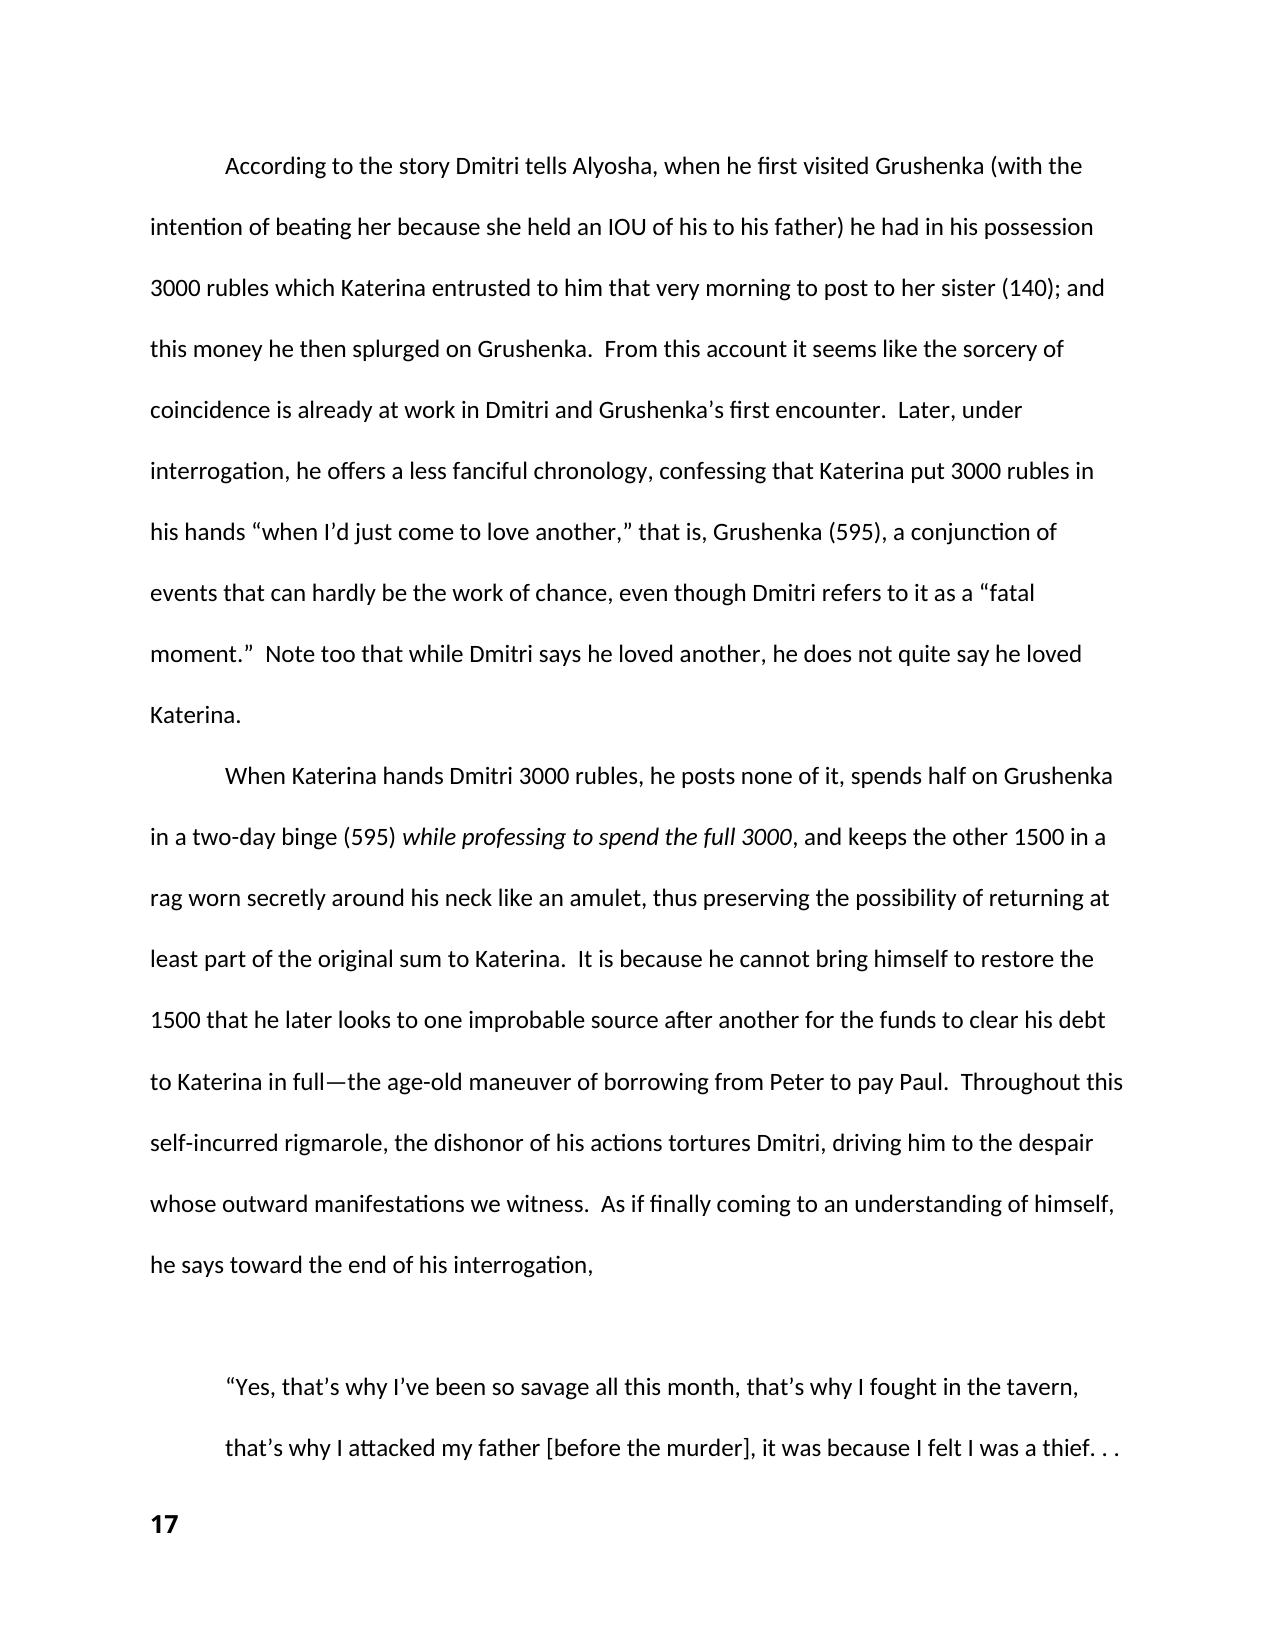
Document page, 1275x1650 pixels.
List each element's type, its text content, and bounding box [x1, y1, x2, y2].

text When Katerina hands Dmitri 3000 rubles, he posts none of it, spends half on Grushenka in a two-day binge (595) while professing to spend the full 3000, and keeps the other 1500 in a rag worn secretly around his neck like an amulet, thus preserving the possibility of returning at least part of the original sum to Katerina. It is because he cannot bring himself to restore the 1500 that he later looks to one improbable source after another for the funds to clear his debt to Katerina in full—the age-old maneuver of borrowing from Peter to pay Paul. Throughout this self-incurred rigmarole, the dishonor of his actions tortures Dmitri, driving him to the despair whose outward manifestations we witness. As if finally coming to an understanding of himself, he says toward the end of his interrogation, [150, 760, 1125, 1279]
text According to the story Dmitri tells Alyosha, when he first visited Grushenka (with the intention of beating her because she held an IOU of his to his father) he had in his possession 3000 rubles which Katerina entrusted to him that very morning to post to her sister (140); and this money he then splurged on Grushenka. From this account it seems like the sorcery of coincidence is already at work in Dmitri and Grushenka’s first encounter. Later, under interrogation, he offers a less fanciful chronology, confessing that Katerina put 3000 rubles in his hands “when I’d just come to love another,” that is, Grushenka (595), a conjunction of events that can hardly be the work of chance, even though Dmitri refers to it as a “fatal moment.” Note too that while Dmitri says he loved another, he does not quite say he loved Katerina. [150, 150, 1125, 730]
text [225, 1371, 1125, 1462]
